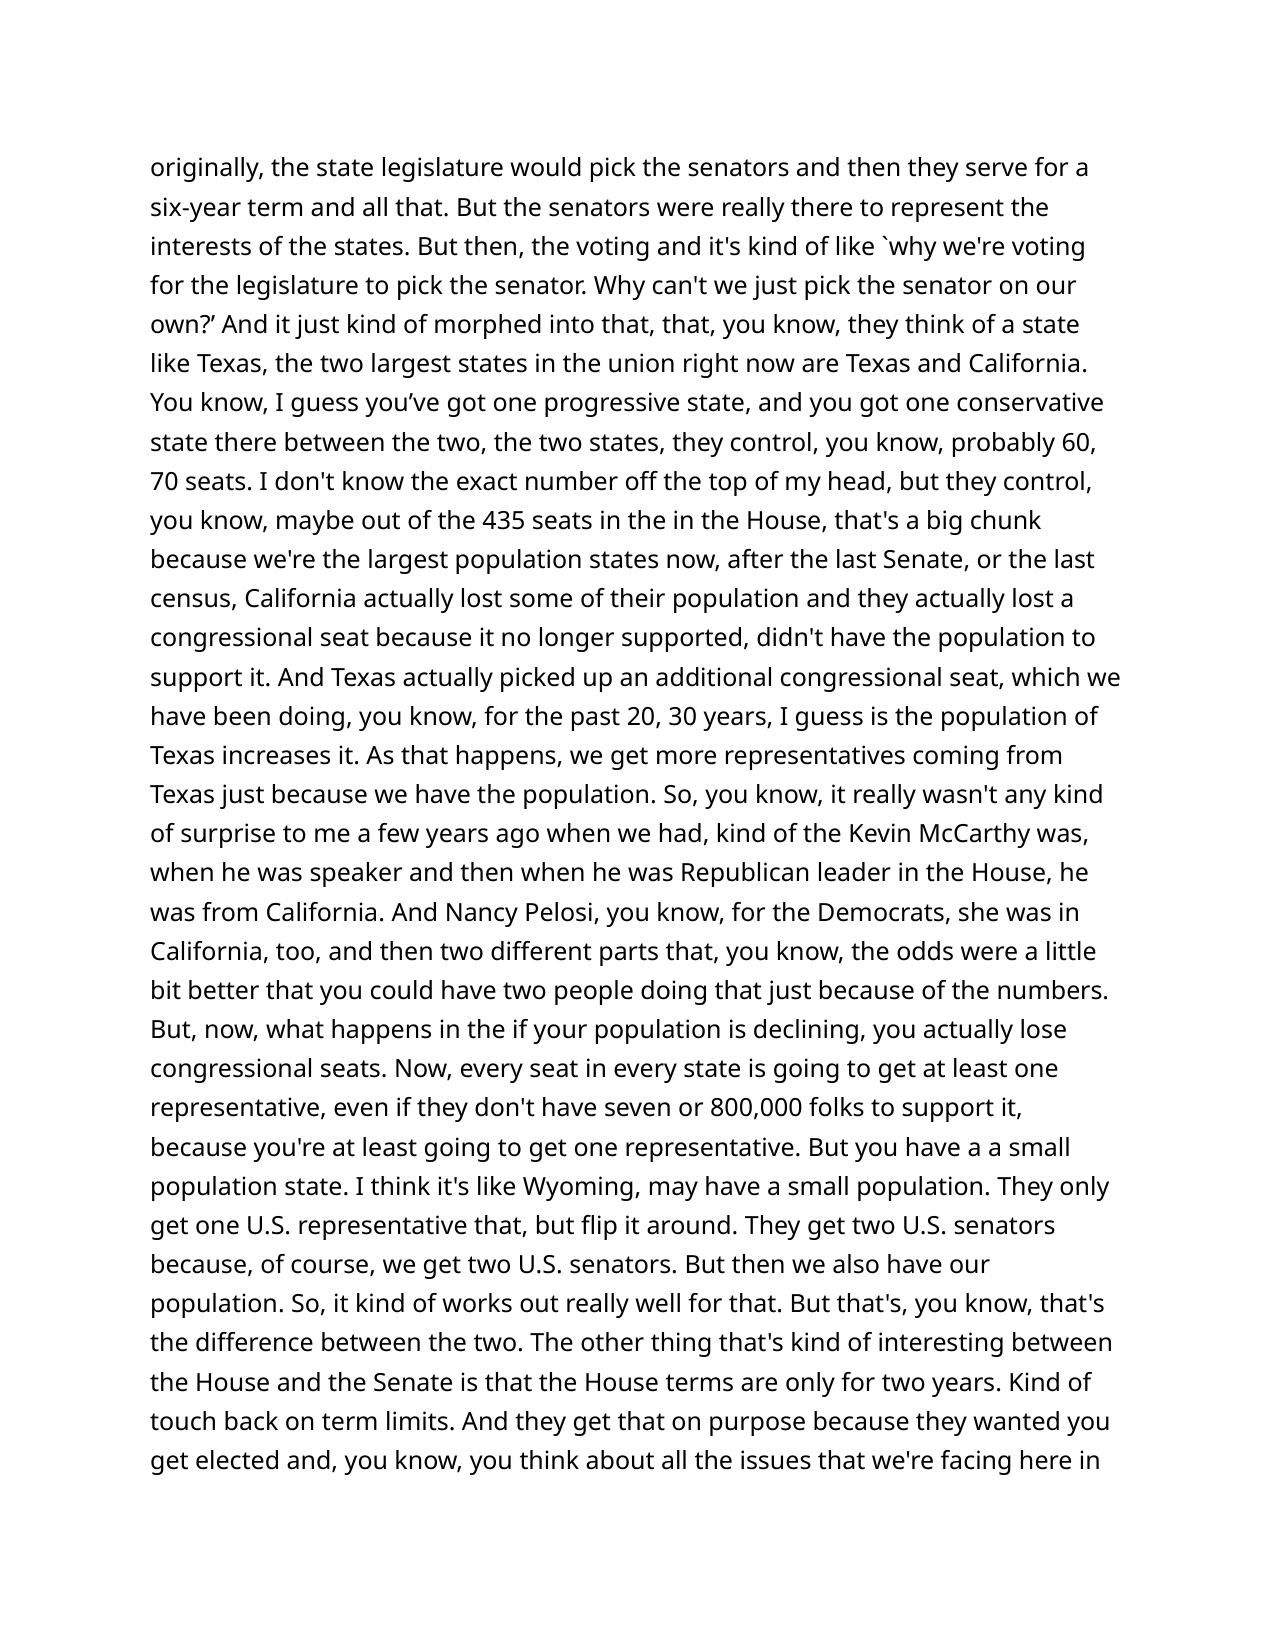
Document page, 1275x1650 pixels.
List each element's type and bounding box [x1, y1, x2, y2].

text [150, 150, 1125, 1477]
